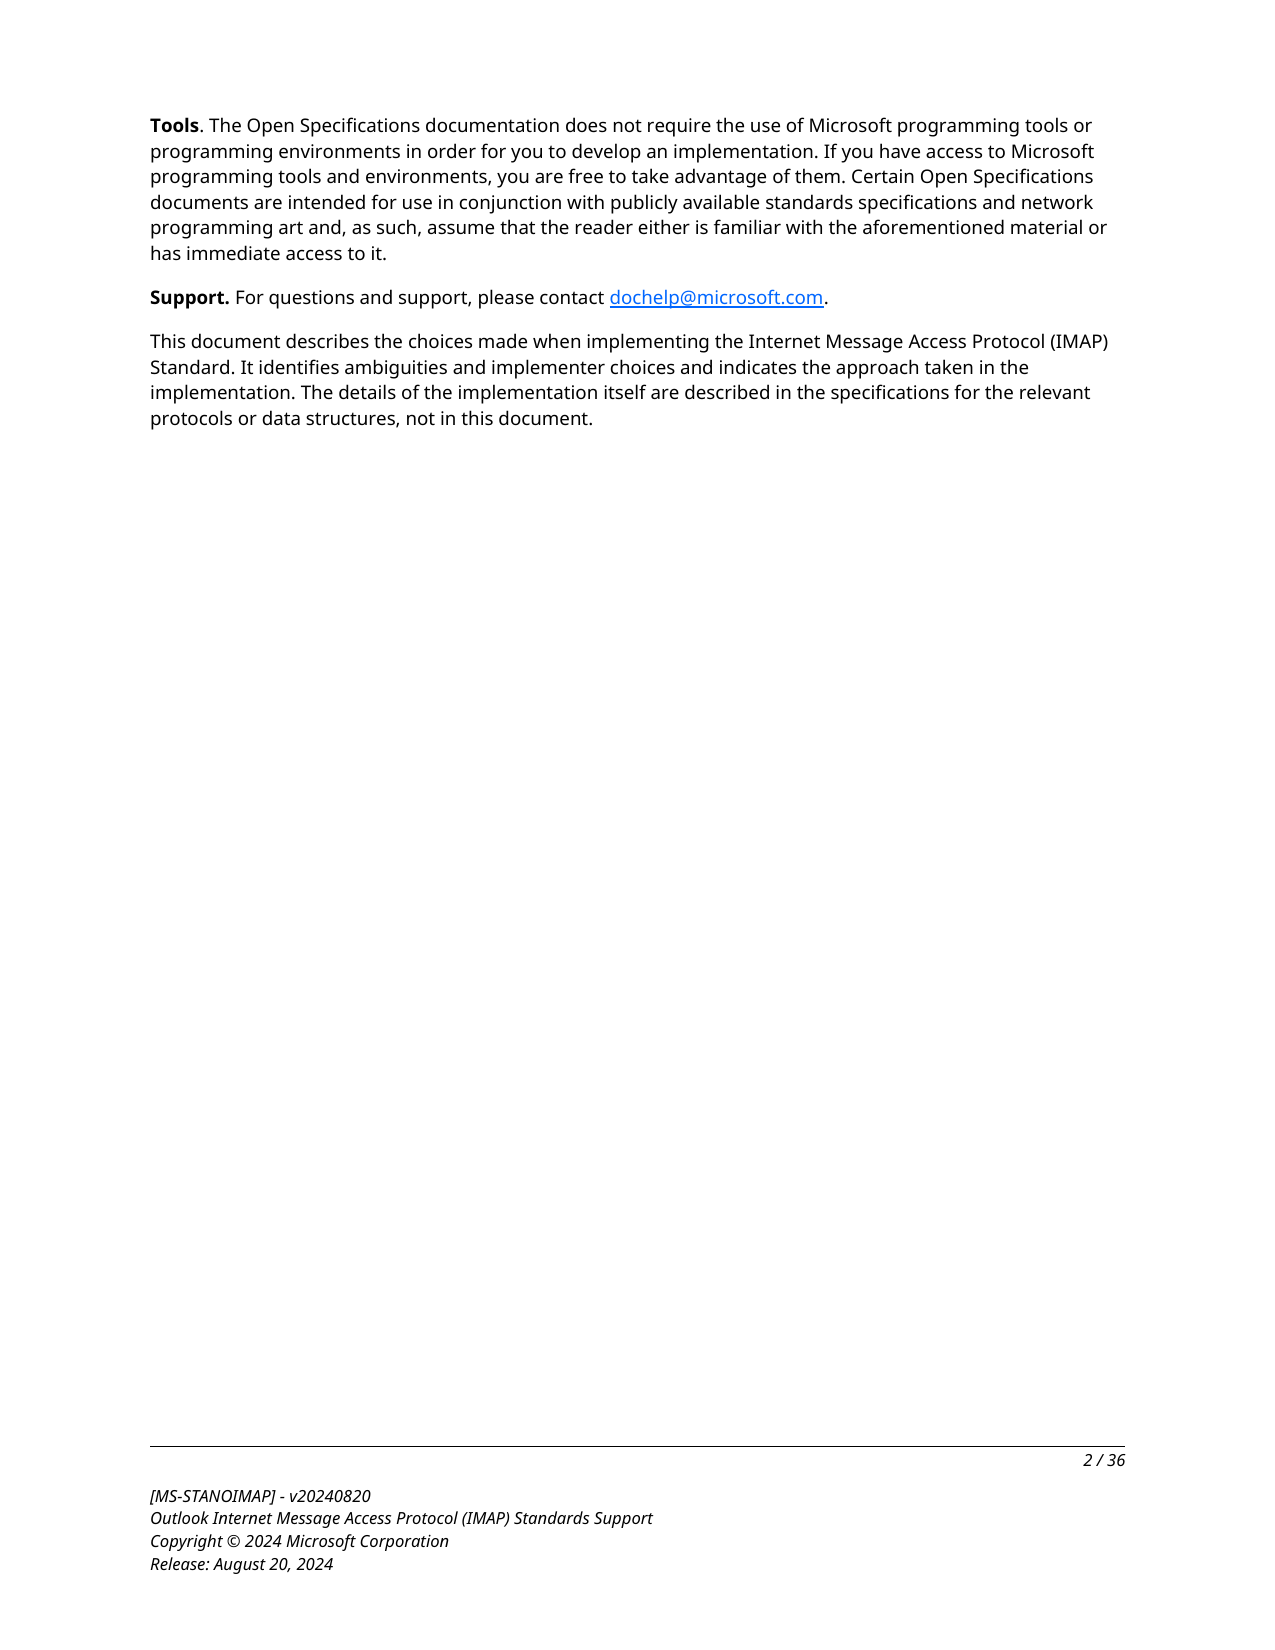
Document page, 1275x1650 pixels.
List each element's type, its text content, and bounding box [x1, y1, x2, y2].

text This document describes the choices made when implementing the Internet Message Access Protocol (IMAP) Standard. It identifies ambiguities and implementer choices and indicates the approach taken in the implementation. The details of the implementation itself are described in the specifications for the relevant protocols or data structures, not in this document. [150, 329, 1125, 431]
text Support. For questions and support, please contact dochelp@microsoft.com. [150, 284, 1125, 310]
text Tools. The Open Specifications documentation does not require the use of Microsoft programming tools or programming environments in order for you to develop an implementation. If you have access to Microsoft programming tools and environments, you are free to take advantage of them. Certain Open Specifications documents are intended for use in conjunction with publicly available standards specifications and network programming art and, as such, assume that the reader either is familiar with the aforementioned material or has immediate access to it. [150, 112, 1125, 266]
